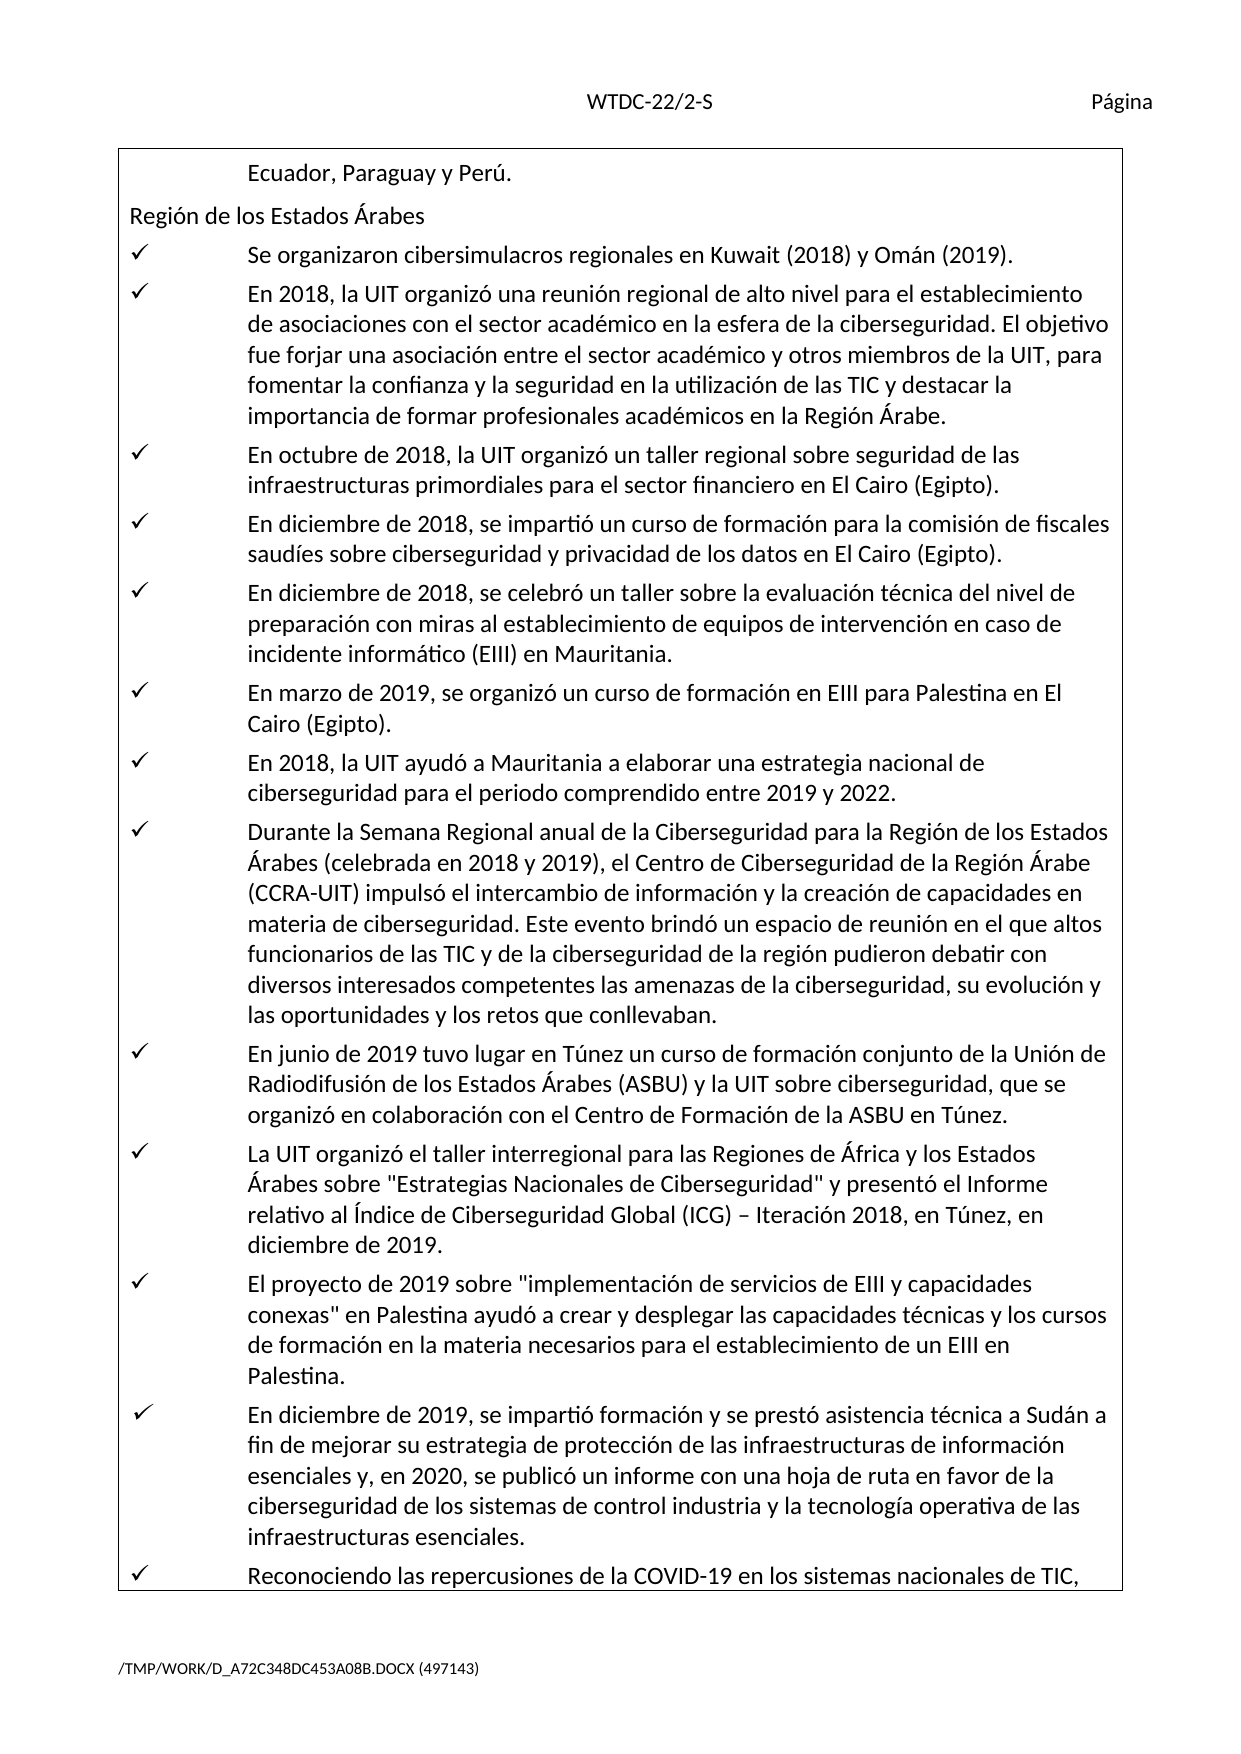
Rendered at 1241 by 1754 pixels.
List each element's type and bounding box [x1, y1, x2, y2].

table_header [119, 149, 1122, 1590]
